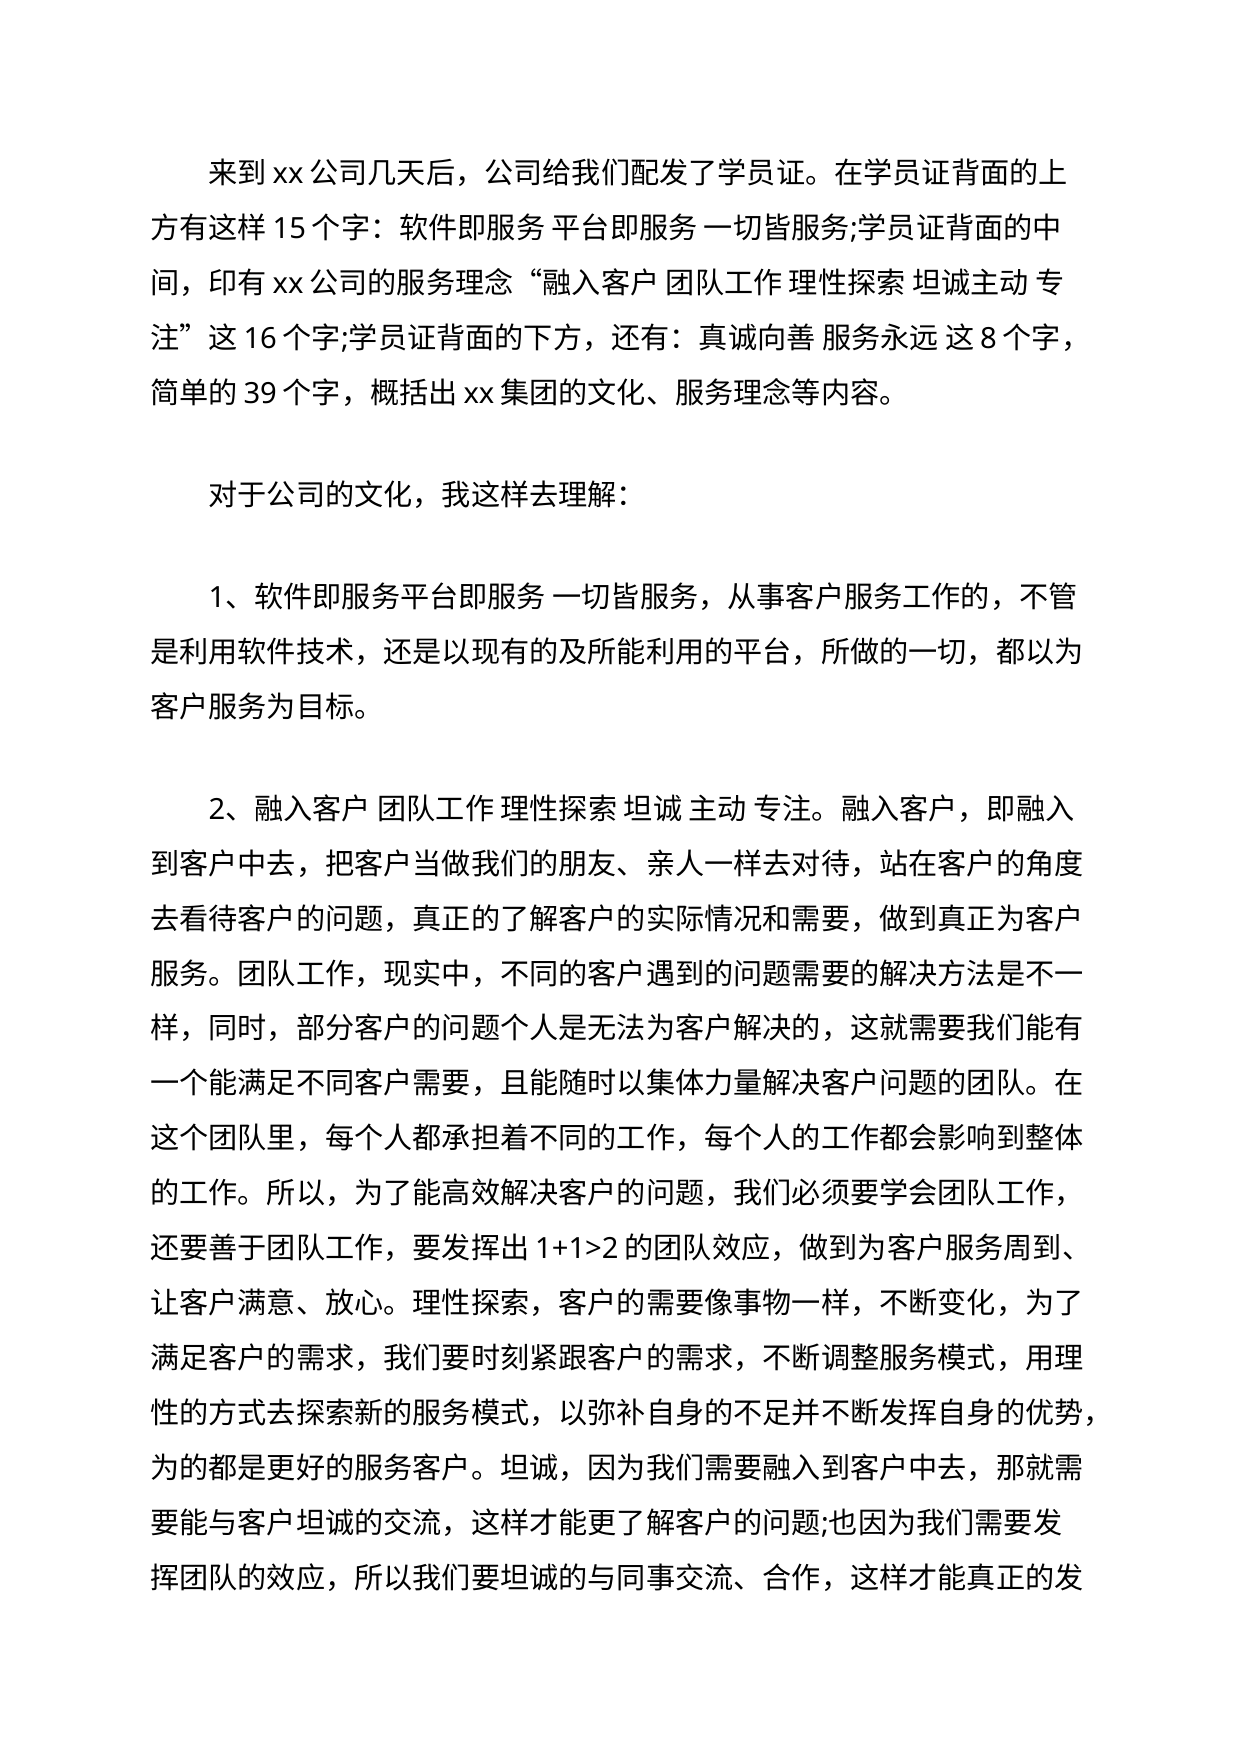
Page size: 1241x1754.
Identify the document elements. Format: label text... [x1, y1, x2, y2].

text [150, 785, 1090, 1597]
text 来到xx公司几天后，公司给我们配发了学员证。在学员证背面的上方有这样15个字：软件即服务 平台即服务 一切皆服务;学员证背面的中间，印有xx公司的服务理念“融入客户 团队工作 理性探索 坦诚主动 专注”这16个字;学员证背面的下方，还有：真诚向善 服务永远 这8个字，简单的39个字，概括出xx集团的文化、服务理念等内容。 [150, 150, 1090, 412]
text 1、软件即服务平台即服务 一切皆服务，从事客户服务工作的，不管是利用软件技术，还是以现有的及所能利用的平台，所做的一切，都以为客户服务为目标。 [150, 574, 1090, 726]
text 对于公司的文化，我这样去理解： [150, 472, 1090, 514]
